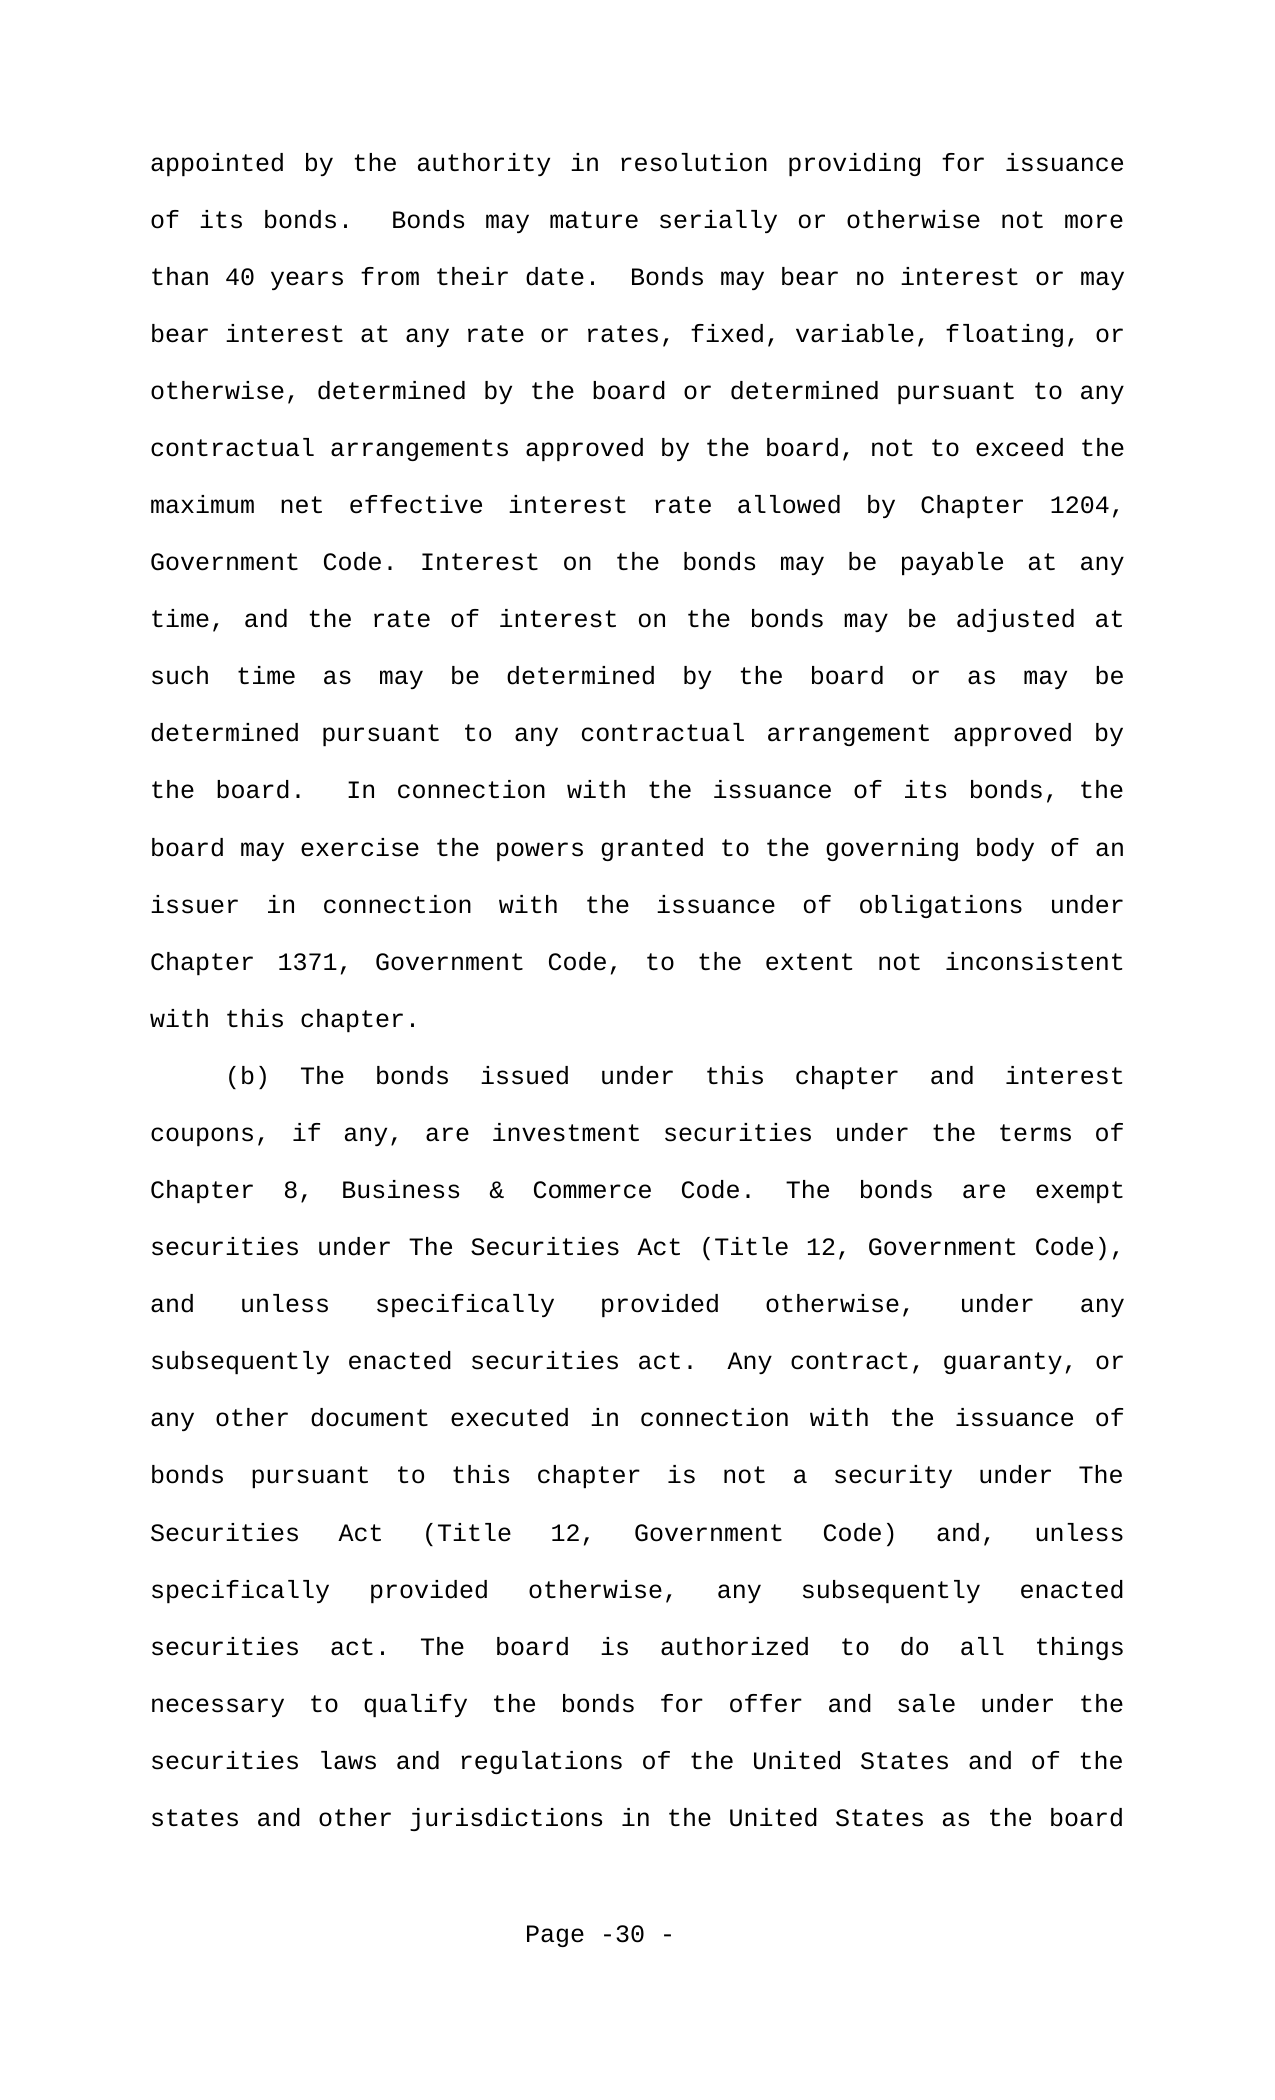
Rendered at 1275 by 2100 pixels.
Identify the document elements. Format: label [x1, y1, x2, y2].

text [150, 150, 1125, 1035]
text [150, 1063, 1125, 1834]
